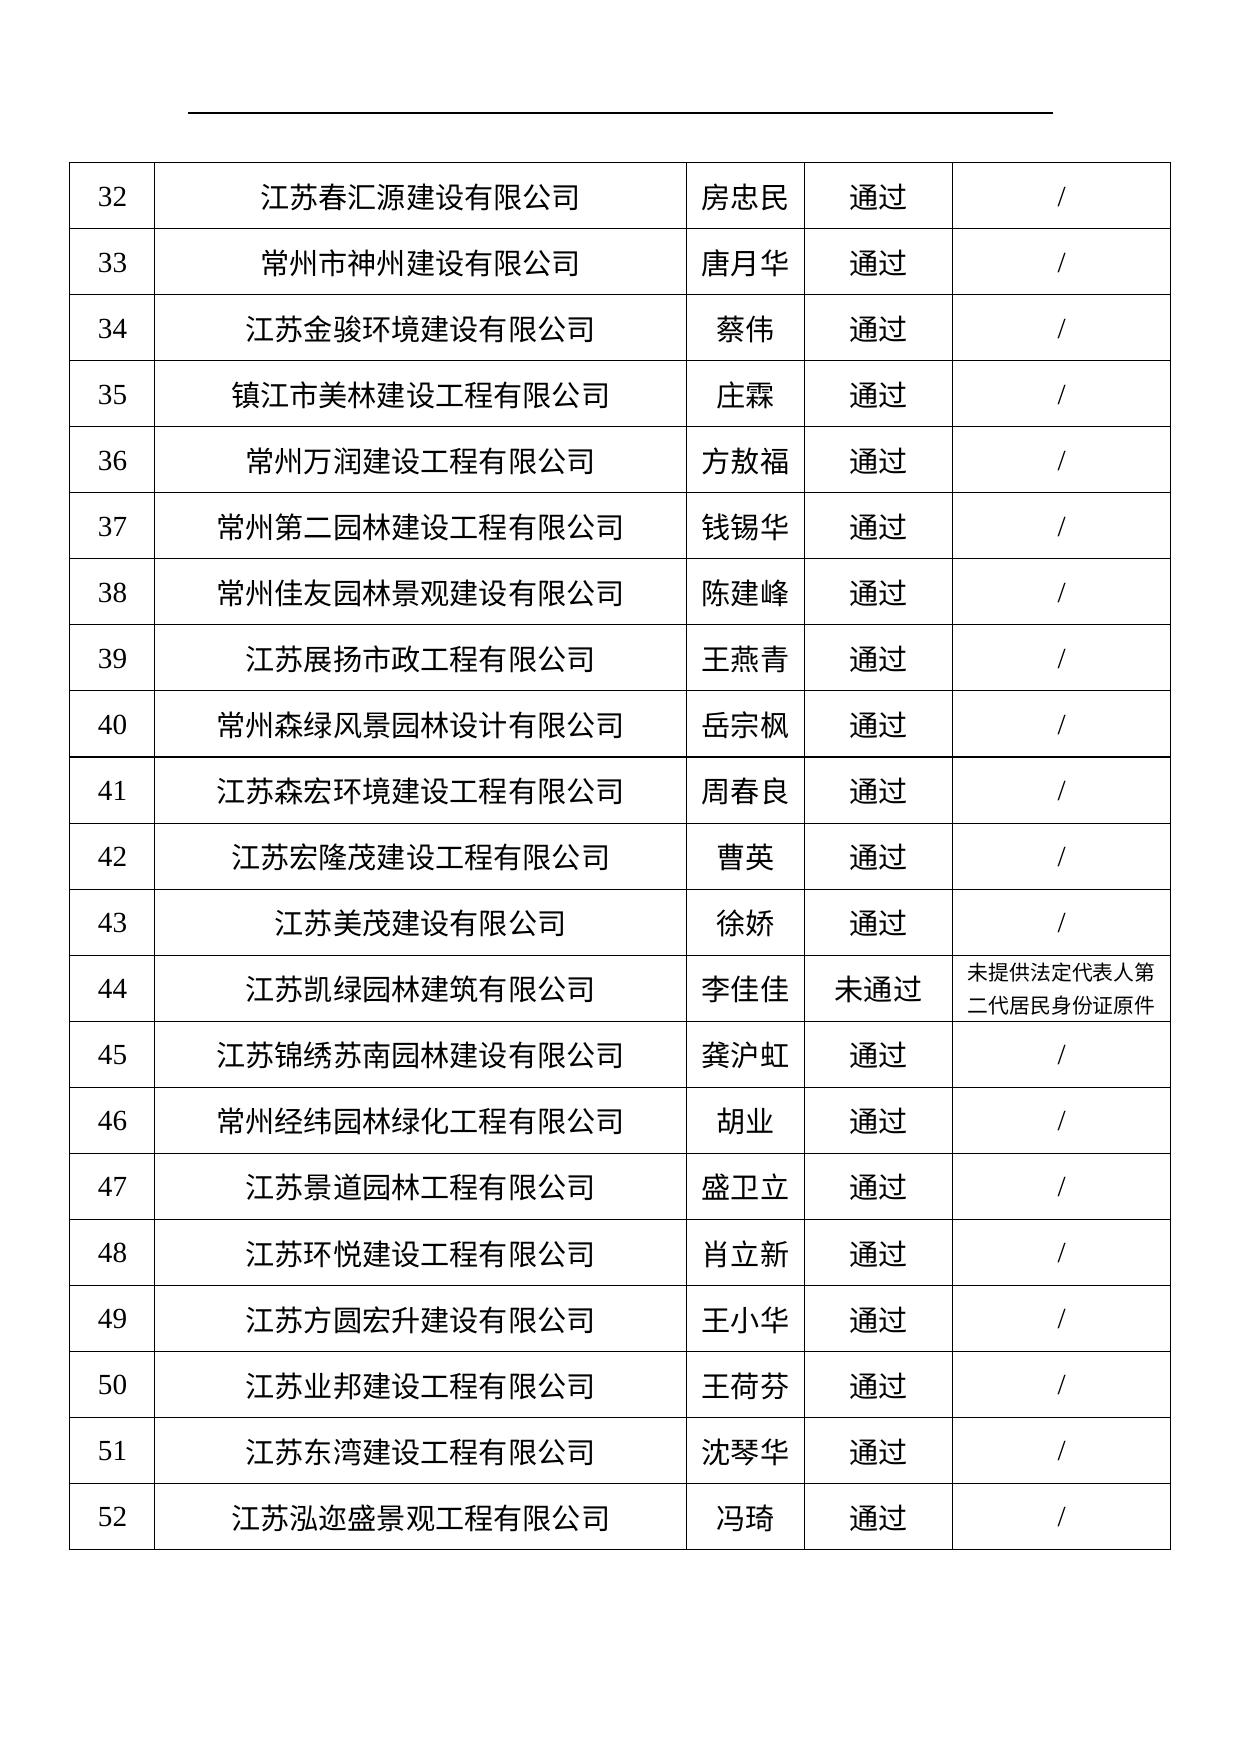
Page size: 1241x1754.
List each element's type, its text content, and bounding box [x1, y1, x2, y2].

table_cell 通过 [805, 1220, 952, 1285]
table_cell 52 [70, 1484, 154, 1549]
table_cell / [953, 163, 1170, 228]
table_cell 岳宗枫 [687, 691, 804, 756]
table_cell 龚沪虹 [687, 1022, 804, 1087]
table_cell / [953, 1352, 1170, 1417]
table_cell 房忠民 [687, 163, 804, 228]
table_cell 江苏业邦建设工程有限公司 [155, 1352, 686, 1417]
table_cell 江苏东湾建设工程有限公司 [155, 1418, 686, 1483]
table_cell 42 [70, 824, 154, 888]
table_cell 35 [70, 361, 154, 426]
table_cell 周春良 [687, 758, 804, 822]
table_cell 40 [70, 691, 154, 756]
table_cell 王荷芬 [687, 1352, 804, 1417]
table_cell 盛卫立 [687, 1154, 804, 1219]
table_cell 陈建峰 [687, 559, 804, 624]
table_cell 通过 [805, 1352, 952, 1417]
table_cell / [953, 691, 1170, 756]
table_cell 50 [70, 1352, 154, 1417]
table_cell 江苏宏隆茂建设工程有限公司 [155, 824, 686, 888]
table_cell 通过 [805, 758, 952, 822]
table_cell 方敖福 [687, 427, 804, 492]
table_cell / [953, 890, 1170, 954]
table_cell 江苏景道园林工程有限公司 [155, 1154, 686, 1219]
table_cell 江苏展扬市政工程有限公司 [155, 625, 686, 690]
table_cell 通过 [805, 1154, 952, 1219]
table_cell 43 [70, 890, 154, 954]
table_cell 江苏金骏环境建设有限公司 [155, 295, 686, 360]
table_cell 通过 [805, 361, 952, 426]
table_cell 通过 [805, 1418, 952, 1483]
table_cell 46 [70, 1088, 154, 1153]
table_cell 37 [70, 493, 154, 558]
table_cell 江苏泓迩盛景观工程有限公司 [155, 1484, 686, 1549]
table_cell 常州经纬园林绿化工程有限公司 [155, 1088, 686, 1153]
table_cell 36 [70, 427, 154, 492]
table_cell 通过 [805, 1286, 952, 1351]
table_cell 通过 [805, 1088, 952, 1153]
table_cell 常州佳友园林景观建设有限公司 [155, 559, 686, 624]
table_cell / [953, 758, 1170, 822]
table_cell / [953, 1022, 1170, 1087]
table_cell 常州市神州建设有限公司 [155, 229, 686, 294]
table_cell / [953, 229, 1170, 294]
table_cell 镇江市美林建设工程有限公司 [155, 361, 686, 426]
table_cell 44 [70, 956, 154, 1021]
table_cell / [953, 361, 1170, 426]
table_cell 32 [70, 163, 154, 228]
table_cell 钱锡华 [687, 493, 804, 558]
table_cell 常州万润建设工程有限公司 [155, 427, 686, 492]
table_cell 通过 [805, 493, 952, 558]
table_cell 江苏方圆宏升建设有限公司 [155, 1286, 686, 1351]
table_cell 江苏森宏环境建设工程有限公司 [155, 758, 686, 822]
table_cell 未提供法定代表人第二代居民身份证原件 [953, 956, 1170, 1021]
table_cell / [953, 559, 1170, 624]
table_cell 江苏美茂建设有限公司 [155, 890, 686, 954]
table_cell 通过 [805, 1022, 952, 1087]
table_cell 通过 [805, 824, 952, 888]
table_cell 通过 [805, 295, 952, 360]
table_cell 33 [70, 229, 154, 294]
table_cell / [953, 1484, 1170, 1549]
table_cell 38 [70, 559, 154, 624]
table_cell 蔡伟 [687, 295, 804, 360]
table_cell 39 [70, 625, 154, 690]
table_cell 胡业 [687, 1088, 804, 1153]
table_cell 李佳佳 [687, 956, 804, 1021]
table_cell / [953, 1088, 1170, 1153]
table_cell / [953, 1154, 1170, 1219]
table_cell / [953, 1418, 1170, 1483]
table_cell 45 [70, 1022, 154, 1087]
table_cell 51 [70, 1418, 154, 1483]
table_cell 47 [70, 1154, 154, 1219]
table_cell 徐娇 [687, 890, 804, 954]
table_cell 通过 [805, 625, 952, 690]
table_cell 通过 [805, 890, 952, 954]
table_cell 34 [70, 295, 154, 360]
table_cell / [953, 824, 1170, 888]
table_cell / [953, 1286, 1170, 1351]
table_cell 常州第二园林建设工程有限公司 [155, 493, 686, 558]
table_cell 通过 [805, 229, 952, 294]
table_cell 49 [70, 1286, 154, 1351]
table_cell 沈琴华 [687, 1418, 804, 1483]
table_cell / [953, 625, 1170, 690]
table_cell 江苏环悦建设工程有限公司 [155, 1220, 686, 1285]
table_cell 曹英 [687, 824, 804, 888]
table_cell 未通过 [805, 956, 952, 1021]
table_cell 江苏锦绣苏南园林建设有限公司 [155, 1022, 686, 1087]
table_cell / [953, 427, 1170, 492]
table_cell / [953, 493, 1170, 558]
table_cell 常州森绿风景园林设计有限公司 [155, 691, 686, 756]
table_cell 通过 [805, 691, 952, 756]
table_cell 41 [70, 758, 154, 822]
table_cell 通过 [805, 427, 952, 492]
table_cell 唐月华 [687, 229, 804, 294]
table_cell 通过 [805, 1484, 952, 1549]
table_cell 江苏凯绿园林建筑有限公司 [155, 956, 686, 1021]
table_cell 王小华 [687, 1286, 804, 1351]
table_cell 江苏春汇源建设有限公司 [155, 163, 686, 228]
table_cell 肖立新 [687, 1220, 804, 1285]
table_cell 通过 [805, 559, 952, 624]
table_cell 王燕青 [687, 625, 804, 690]
table_cell 通过 [805, 163, 952, 228]
table_cell / [953, 295, 1170, 360]
table_cell 48 [70, 1220, 154, 1285]
table_cell / [953, 1220, 1170, 1285]
table_cell 冯琦 [687, 1484, 804, 1549]
table_cell 庄霖 [687, 361, 804, 426]
